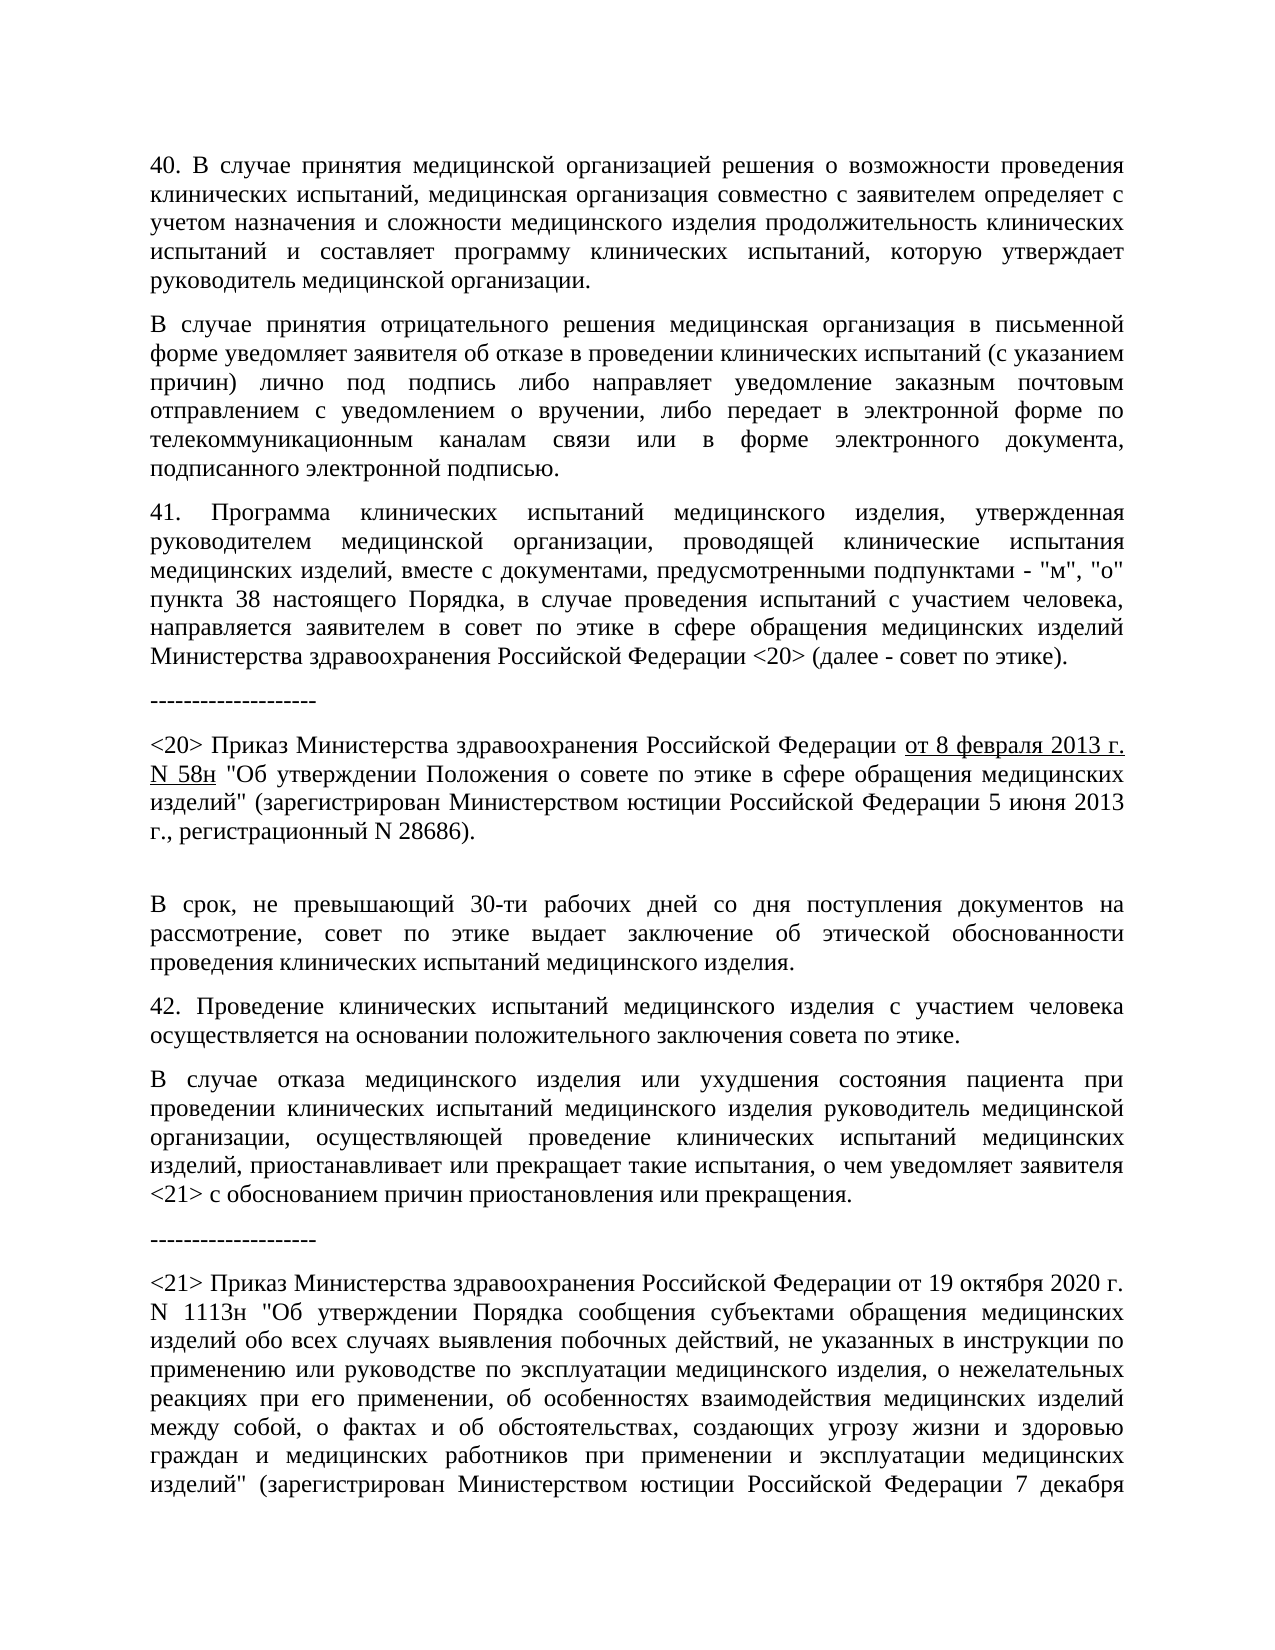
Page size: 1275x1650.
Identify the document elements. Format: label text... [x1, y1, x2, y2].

text 41. Программа клинических испытаний медицинского изделия, утвержденная руководителем медицинской организации, проводящей клинические испытания медицинских изделий, вместе с документами, предусмотренными подпунктами - "м", "о" пункта 38 настоящего Порядка, в случае проведения испытаний с участием человека, направляется заявителем в совет по этике в сфере обращения медицинских изделий Министерства здравоохранения Российской Федерации <20> (далее - совет по этике). [150, 497, 1125, 670]
text -------------------- [150, 1224, 1125, 1252]
text В случае отказа медицинского изделия или ухудшения состояния пациента при проведении клинических испытаний медицинского изделия руководитель медицинской организации, осуществляющей проведение клинических испытаний медицинских изделий, приостанавливает или прекращает такие испытания, о чем уведомляет заявителя <21> с обоснованием причин приостановления или прекращения. [150, 1064, 1125, 1208]
text -------------------- [150, 686, 1125, 714]
text В срок, не превышающий 30-ти рабочих дней со дня поступления документов на рассмотрение, совет по этике выдает заключение об этической обоснованности проведения клинических испытаний медицинского изделия. [150, 889, 1125, 976]
text В случае принятия отрицательного решения медицинская организация в письменной форме уведомляет заявителя об отказе в проведении клинических испытаний (с указанием причин) лично под подпись либо направляет уведомление заказным почтовым отправлением с уведомлением о вручении, либо передает в электронной форме по телекоммуникационным каналам связи или в форме электронного документа, подписанного электронной подписью. [150, 309, 1125, 482]
text 42. Проведение клинических испытаний медицинского изделия с участием человека осуществляется на основании положительного заключения совета по этике. [150, 991, 1125, 1049]
text <20> Приказ Министерства здравоохранения Российской Федерации от 8 февраля 2013 г. N 58н "Об утверждении Положения о совете по этике в сфере обращения медицинских изделий" (зарегистрирован Министерством юстиции Российской Федерации 5 июня 2013 г., регистрационный N 28686). [150, 730, 1125, 845]
text 40. В случае принятия медицинской организацией решения о возможности проведения клинических испытаний, медицинская организация совместно с заявителем определяет с учетом назначения и сложности медицинского изделия продолжительность клинических испытаний и составляет программу клинических испытаний, которую утверждает руководитель медицинской организации. [150, 150, 1125, 294]
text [150, 1268, 1125, 1498]
